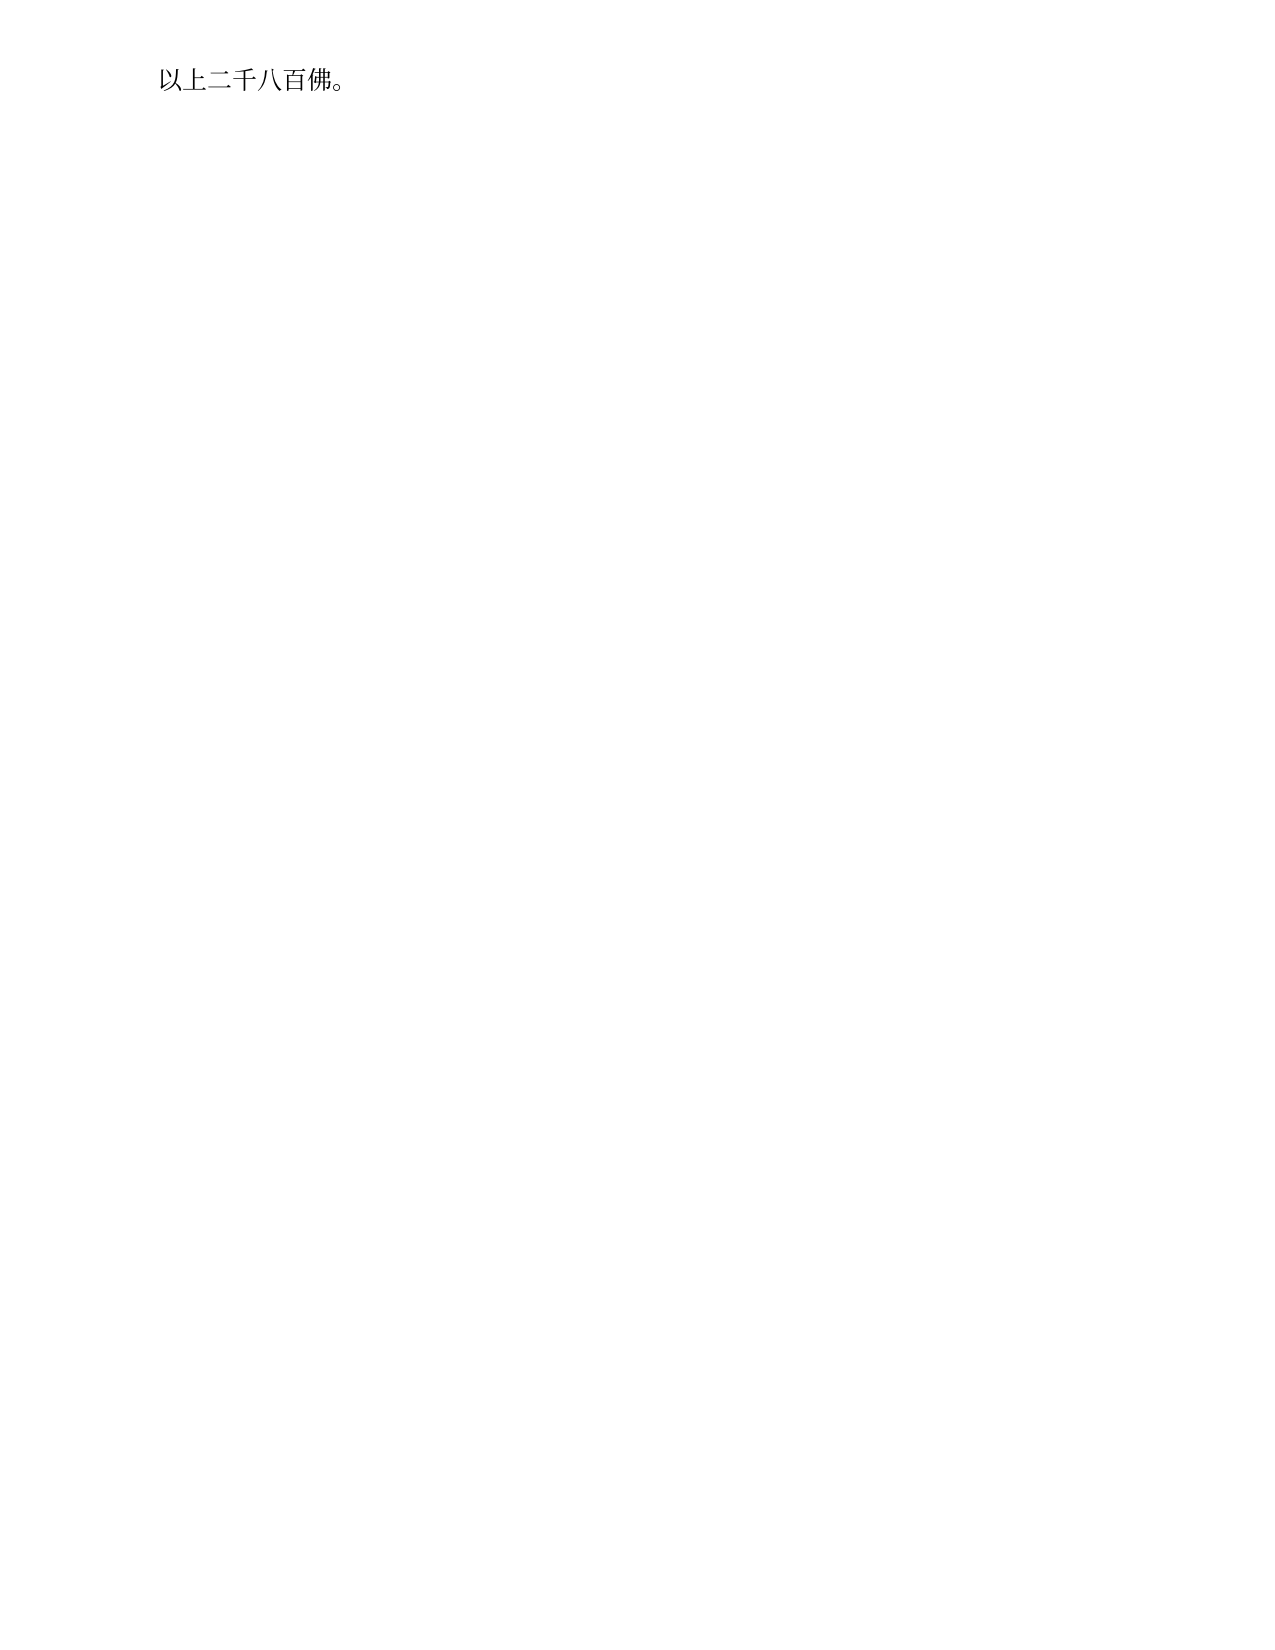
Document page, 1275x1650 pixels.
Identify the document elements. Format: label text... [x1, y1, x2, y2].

text 以上二千八百佛。 [157, 60, 1208, 96]
